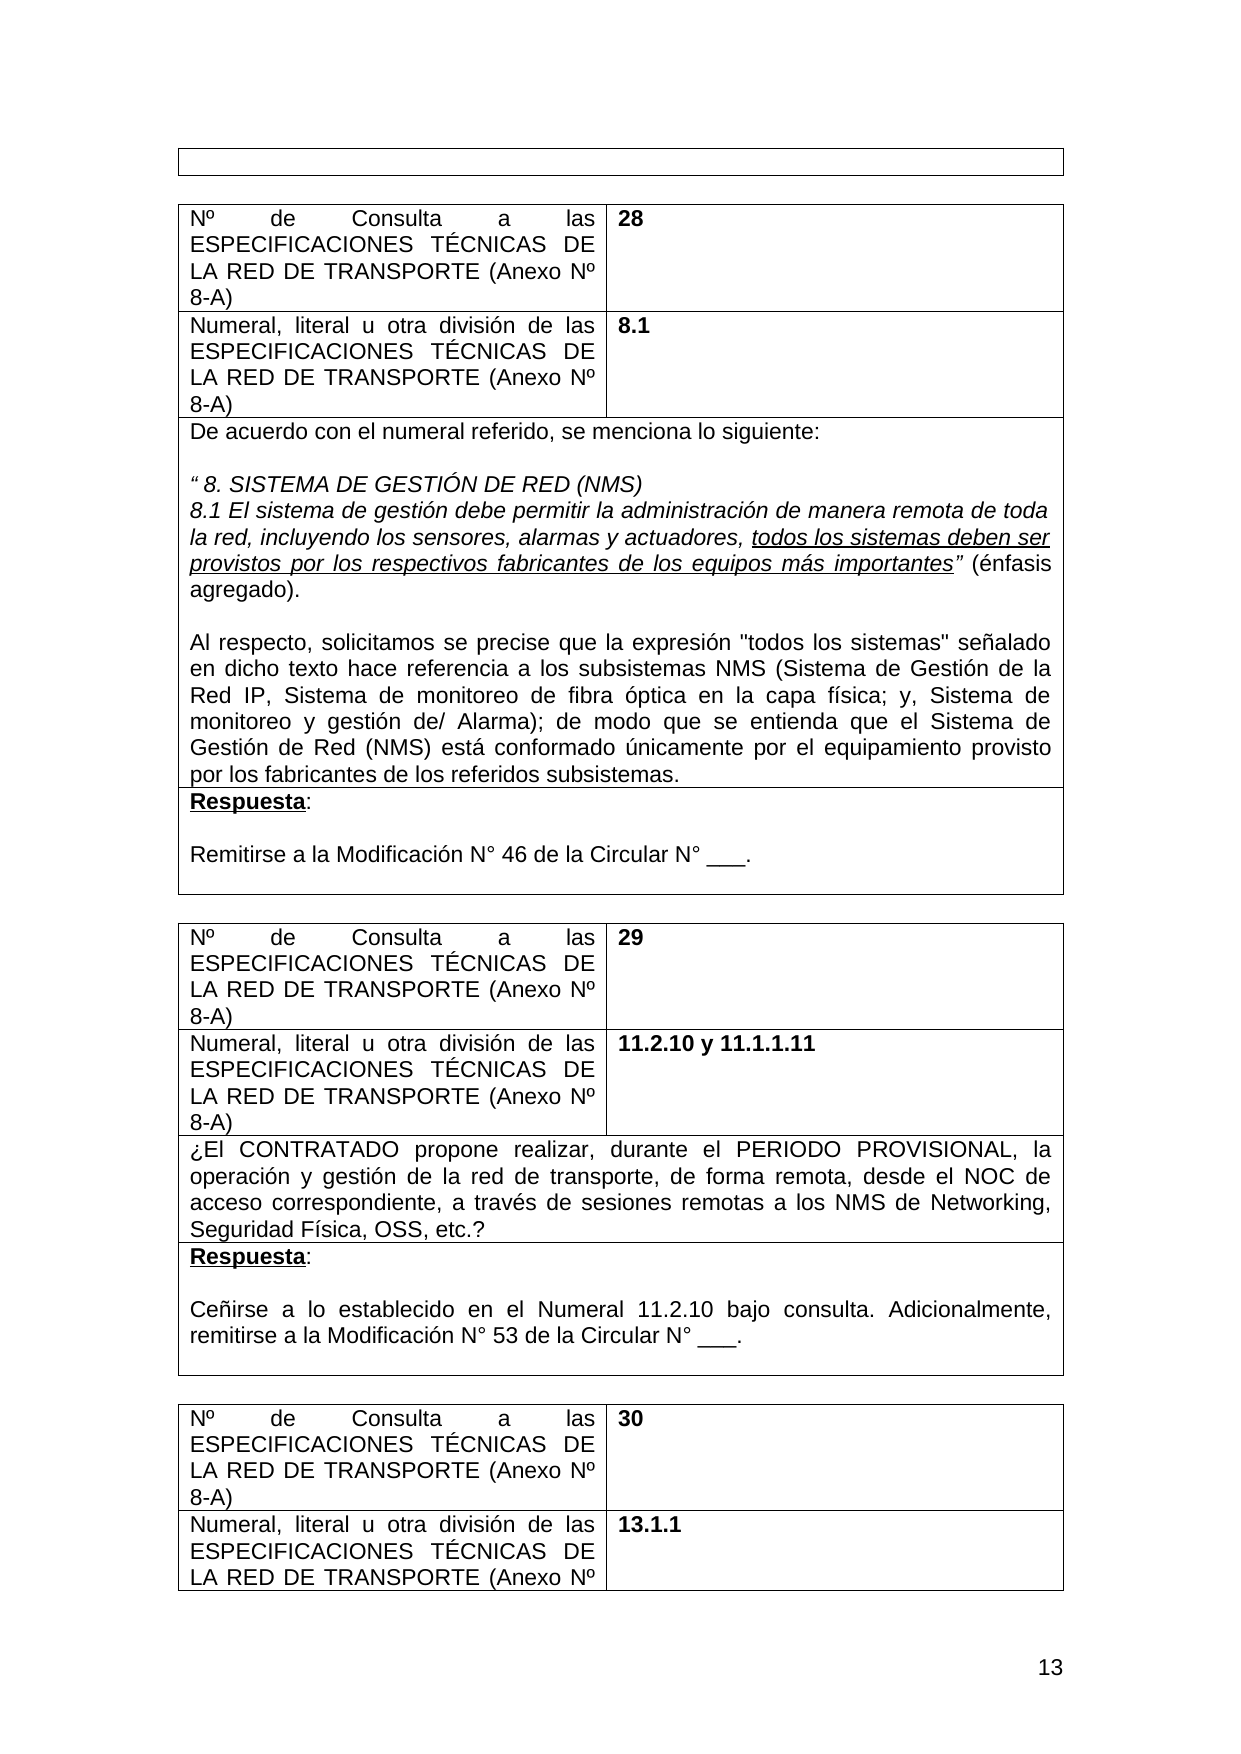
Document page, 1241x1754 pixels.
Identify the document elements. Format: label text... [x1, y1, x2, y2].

table_header 30 [607, 1405, 1063, 1510]
table_cell Respuesta: Ceñirse a lo establecido en el Numeral 11.2.10 bajo consulta. Adicionalmente, remitirse a la Modificación N° 53 de la Circular N° ___. [179, 1243, 1063, 1375]
table_cell 11.2.10 y 11.1.1.11 [607, 1030, 1063, 1135]
table_cell 8.1 [607, 312, 1063, 417]
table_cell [179, 149, 1063, 175]
table_cell Numeral, literal u otra división de las ESPECIFICACIONES TÉCNICAS DE LA RED DE TRANSPORTE (Anexo Nº 8-A) [179, 312, 606, 417]
table_cell ¿El CONTRATADO propone realizar, durante el PERIODO PROVISIONAL, la operación y gestión de la red de transporte, de forma remota, desde el NOC de acceso correspondiente, a través de sesiones remotas a los NMS de Networking, Seguridad Física, OSS, etc.? [179, 1136, 1063, 1242]
table_cell Numeral, literal u otra división de las ESPECIFICACIONES TÉCNICAS DE LA RED DE TRANSPORTE (Anexo Nº 8-A) [179, 1030, 606, 1135]
table_header Nº de Consulta a las ESPECIFICACIONES TÉCNICAS DE LA RED DE TRANSPORTE (Anexo Nº 8-A) [179, 1405, 606, 1510]
table_header 28 [607, 205, 1063, 311]
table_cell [179, 1511, 606, 1590]
table_cell Respuesta: Remitirse a la Modificación N° 46 de la Circular N° ___. [179, 788, 1063, 893]
table_header Nº de Consulta a las ESPECIFICACIONES TÉCNICAS DE LA RED DE TRANSPORTE (Anexo Nº 8-A) [179, 205, 606, 311]
table_cell 13.1.1 [607, 1511, 1063, 1590]
table_cell De acuerdo con el numeral referido, se menciona lo siguiente: “ 8. SISTEMA DE GESTIÓN DE RED (NMS) 8.1 El sistema de gestión debe permitir la administración de manera remota de toda la red, incluyendo los sensores, alarmas y actuadores, todos los sistemas deben ser provistos por los respectivos fabricantes de los equipos más importantes” (énfasis agregado). Al respecto, solicitamos se precise que la expresión "todos los sistemas" señalado en dicho texto hace referencia a los subsistemas NMS (Sistema de Gestión de la Red IP, Sistema de monitoreo de fibra óptica en la capa física; y, Sistema de monitoreo y gestión de/ Alarma); de modo que se entienda que el Sistema de Gestión de Red (NMS) está conformado únicamente por el equipamiento provisto por los fabricantes de los referidos subsistemas. [179, 418, 1063, 787]
table_header 29 [607, 924, 1063, 1029]
table_header Nº de Consulta a las ESPECIFICACIONES TÉCNICAS DE LA RED DE TRANSPORTE (Anexo Nº 8-A) [179, 924, 606, 1029]
